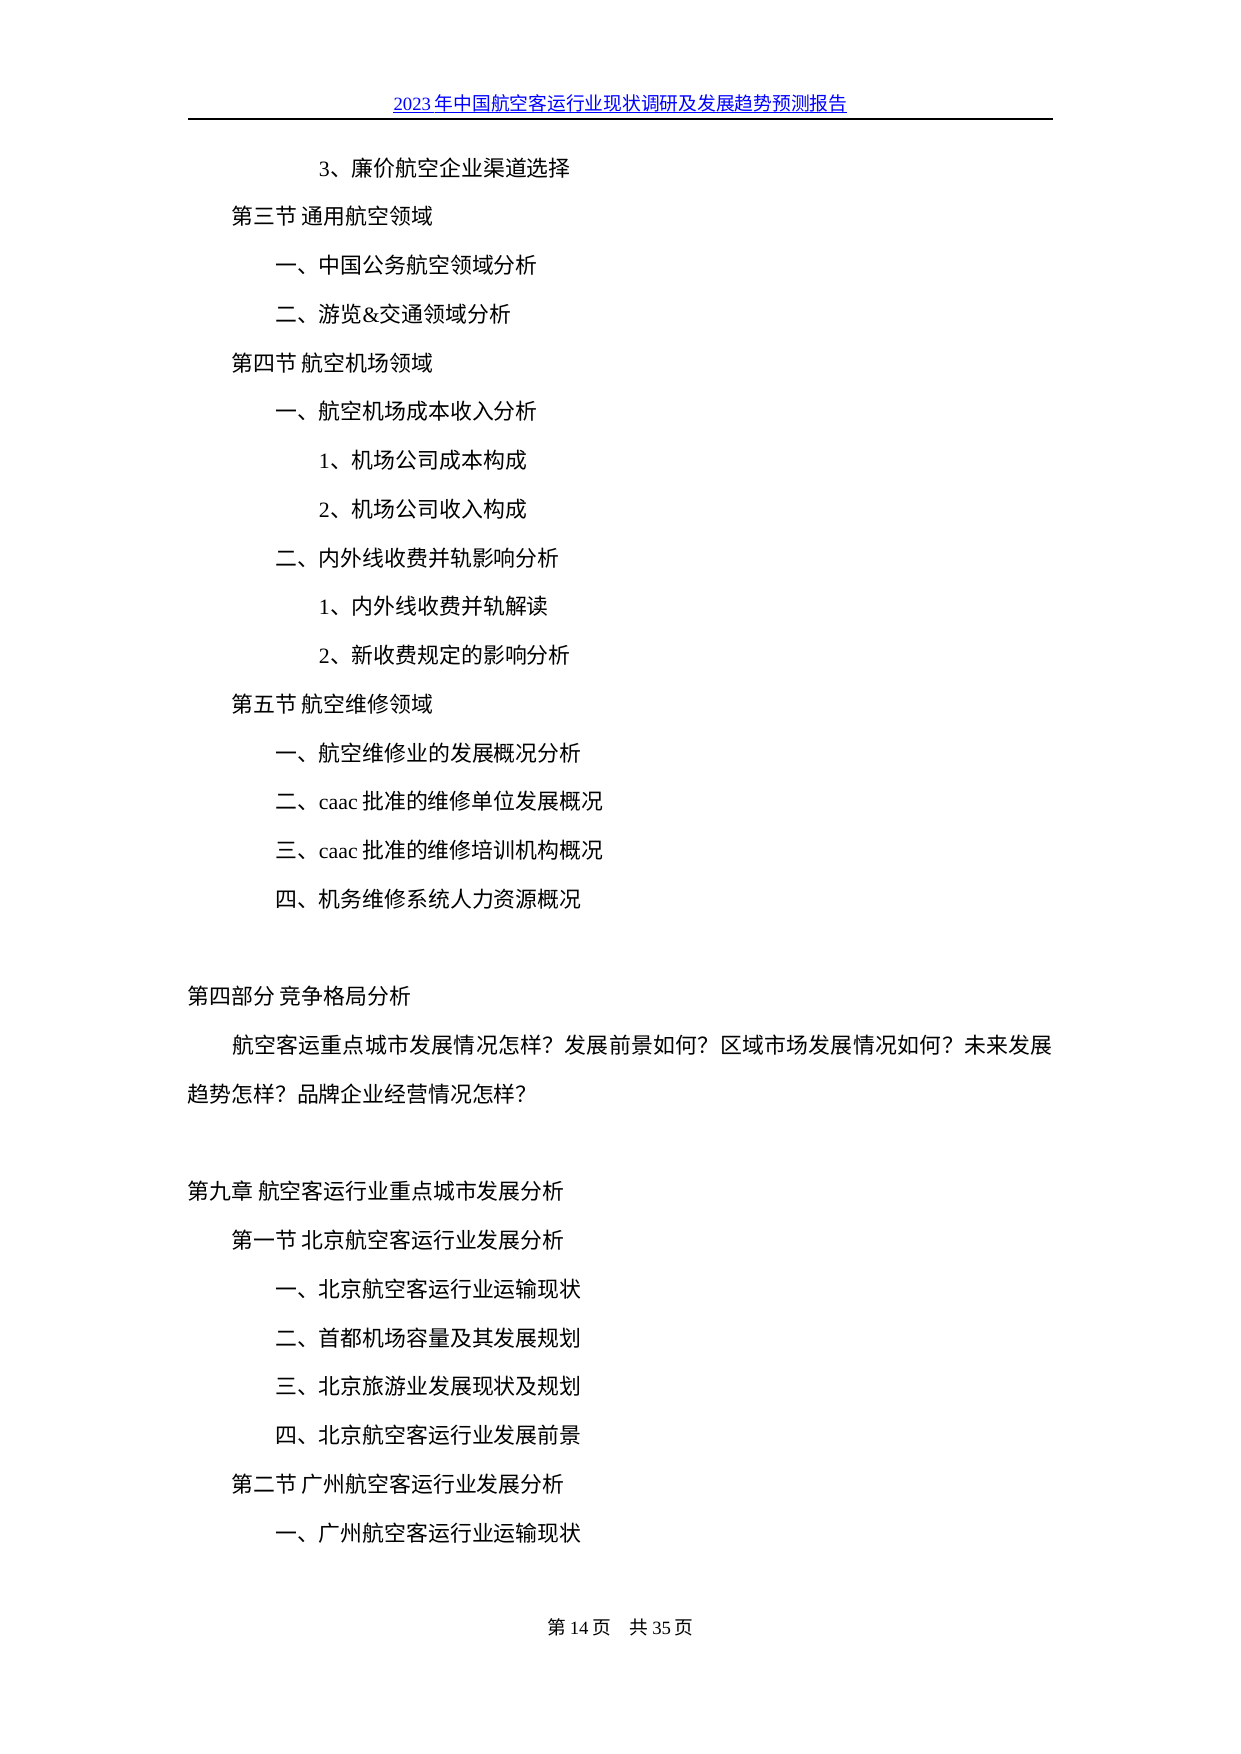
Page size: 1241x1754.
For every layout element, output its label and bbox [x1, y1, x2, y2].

text [187, 150, 1053, 1548]
